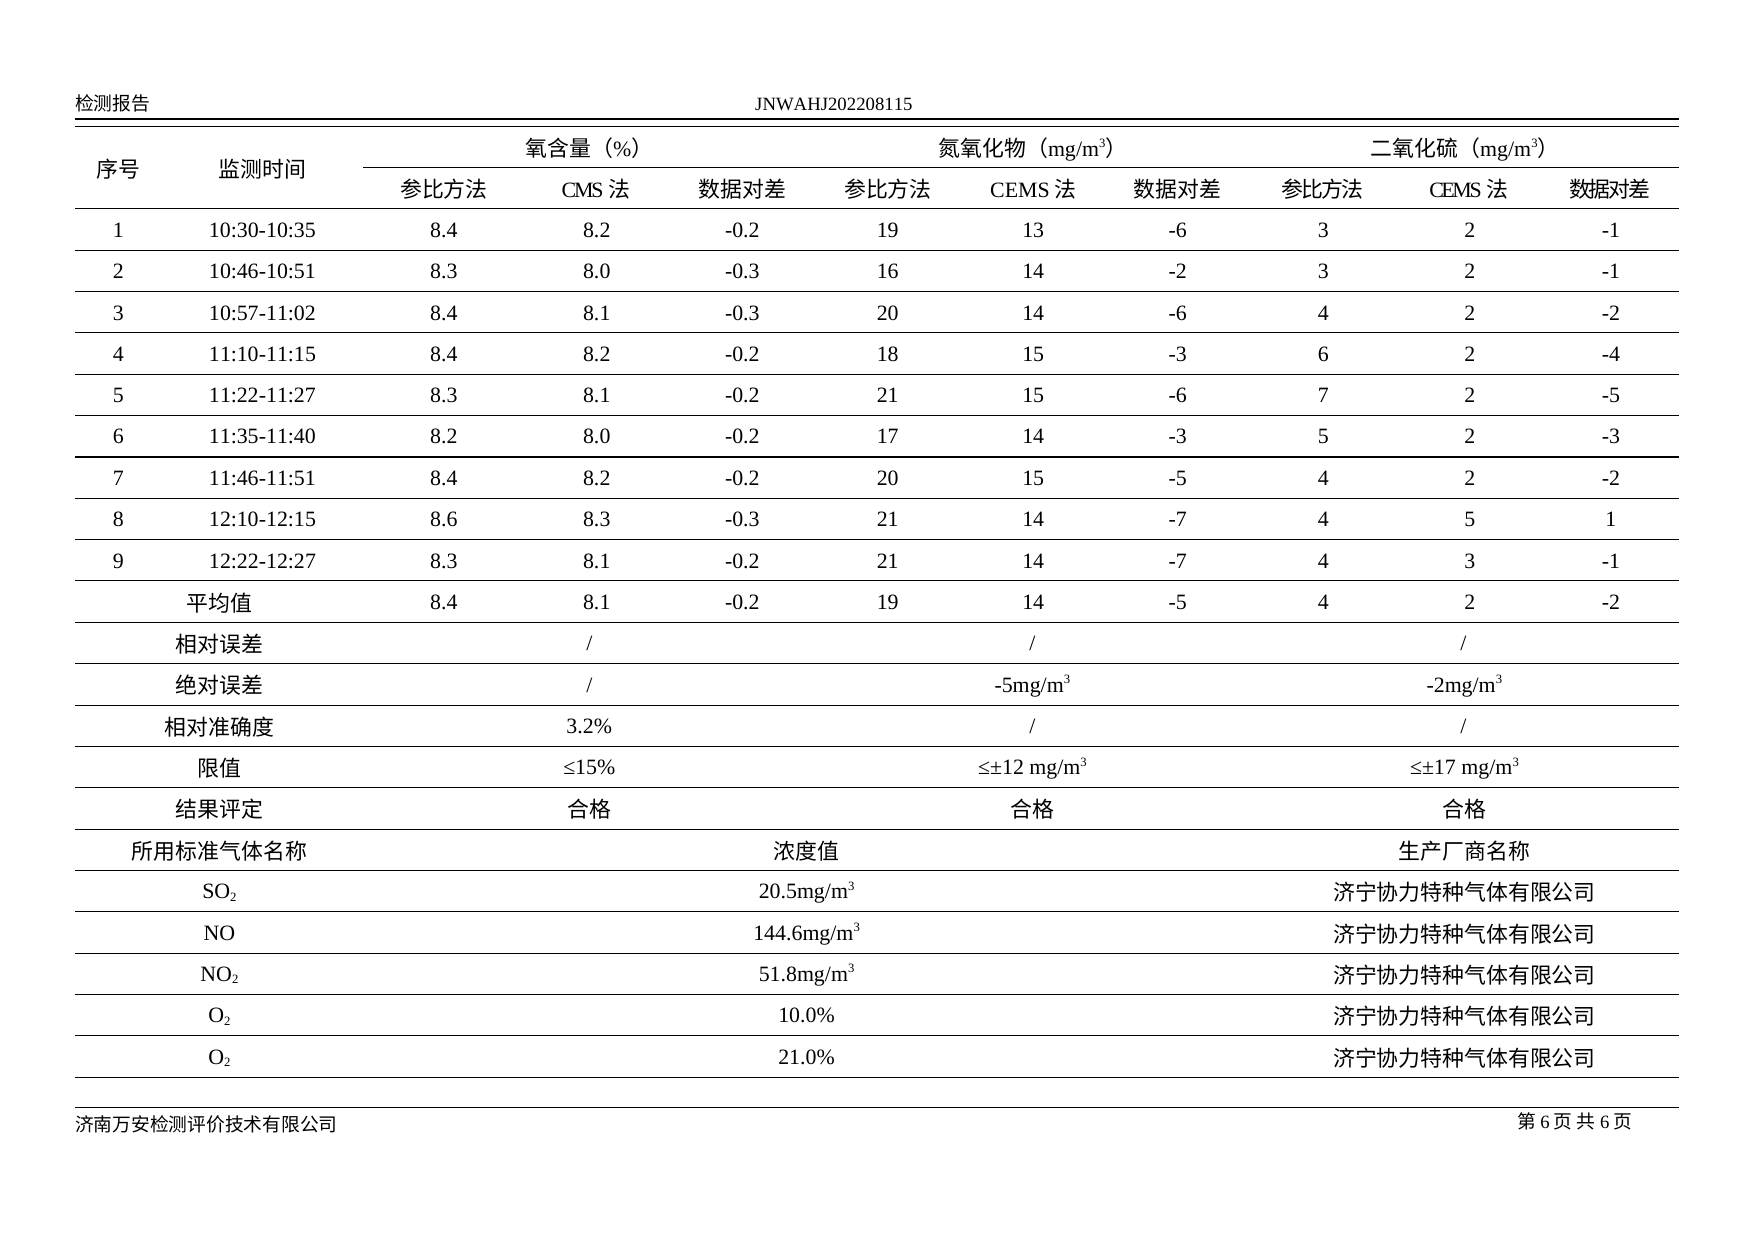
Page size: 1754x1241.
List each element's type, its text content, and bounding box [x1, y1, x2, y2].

table_cell 济宁协力特种气体有限公司 [1249, 912, 1679, 953]
table_cell -0.3 [669, 292, 815, 332]
table_cell -1 [1542, 540, 1679, 580]
table_cell 二氧化硫（mg/m3） [1251, 127, 1679, 167]
table_cell 16 [815, 251, 960, 291]
table_cell 21 [815, 375, 960, 415]
table_cell 2 [1397, 581, 1542, 622]
table_cell CEMS法 [960, 168, 1106, 208]
table_cell ≤±17 mg/m3 [1249, 747, 1679, 787]
table_cell -5 [1106, 458, 1249, 498]
table_cell 8.4 [363, 209, 524, 249]
table_cell 数据对差 [1542, 168, 1679, 208]
table_cell 12:10-12:15 [161, 499, 363, 539]
table_cell 8 [75, 499, 161, 539]
table_cell 8.2 [524, 333, 669, 374]
table_cell 所用标准气体名称 [75, 830, 363, 870]
table_cell 3 [1249, 251, 1397, 291]
table_cell 12:22-12:27 [161, 540, 363, 580]
table_cell 7 [75, 458, 161, 498]
table_cell 14 [960, 292, 1106, 332]
table_cell 7 [1249, 375, 1397, 415]
table_cell -5mg/m3 [815, 664, 1249, 704]
table_cell -1 [1542, 209, 1679, 249]
table_cell -2 [1542, 292, 1679, 332]
table_cell 5 [1249, 416, 1397, 456]
table_cell 10:46-10:51 [161, 251, 363, 291]
table_cell NO2 [75, 954, 363, 994]
table_cell CEMS法 [1397, 168, 1542, 208]
table_cell 监测时间 [161, 127, 363, 208]
table_cell 5 [1397, 499, 1542, 539]
table_cell 8.3 [363, 375, 524, 415]
table_cell 15 [960, 375, 1106, 415]
table_cell 6 [75, 416, 161, 456]
table_cell 3 [1249, 209, 1397, 249]
table_cell 15 [960, 458, 1106, 498]
table_cell 绝对误差 [75, 664, 363, 704]
table_cell 氮氧化物（mg/m3） [815, 127, 1251, 167]
table_cell -6 [1106, 375, 1249, 415]
table_cell 参比方法 [1249, 168, 1397, 208]
table_cell 4 [1249, 292, 1397, 332]
table_cell -5 [1106, 581, 1249, 622]
table_cell 1 [1542, 499, 1679, 539]
table_cell -4 [1542, 333, 1679, 374]
table_cell 济宁协力特种气体有限公司 [1249, 954, 1679, 994]
table_cell 平均值 [75, 581, 363, 622]
table_cell / [815, 706, 1249, 746]
table_cell 数据对差 [669, 168, 815, 208]
table_cell 14 [960, 540, 1106, 580]
table_cell 2 [1397, 251, 1542, 291]
table_cell 21 [815, 499, 960, 539]
table_cell 1 [75, 209, 161, 249]
table_cell 19 [815, 209, 960, 249]
table_cell 20.5mg/m3 [363, 871, 1249, 911]
table_cell ≤±12 mg/m3 [815, 747, 1249, 787]
table_cell -6 [1106, 209, 1249, 249]
table_cell 5 [75, 375, 161, 415]
table_cell 2 [1397, 209, 1542, 249]
table_cell 合格 [1249, 788, 1679, 828]
table_cell CMS法 [524, 168, 669, 208]
table_cell 序号 [75, 127, 161, 208]
table_cell 15 [960, 333, 1106, 374]
table_cell 4 [75, 333, 161, 374]
table_cell -1 [1542, 251, 1679, 291]
table_cell 8.3 [363, 251, 524, 291]
table_cell -2 [1542, 581, 1679, 622]
table_cell 相对误差 [75, 623, 363, 663]
table_cell 4 [1249, 540, 1397, 580]
table_cell 3 [1397, 540, 1542, 580]
table_cell 8.1 [524, 375, 669, 415]
table_cell 6 [1249, 333, 1397, 374]
table_cell 144.6mg/m3 [363, 912, 1249, 953]
table_cell 14 [960, 251, 1106, 291]
table_cell 17 [815, 416, 960, 456]
table_cell -7 [1106, 499, 1249, 539]
table_cell 10:57-11:02 [161, 292, 363, 332]
table_cell 生产厂商名称 [1249, 830, 1679, 870]
table_cell 51.8mg/m3 [363, 954, 1249, 994]
table_cell 8.4 [363, 292, 524, 332]
table_cell -0.2 [669, 209, 815, 249]
table_cell 4 [1249, 581, 1397, 622]
table_cell 10.0% [363, 995, 1249, 1035]
table_cell -2 [1106, 251, 1249, 291]
table_cell -5 [1542, 375, 1679, 415]
table_cell / [363, 623, 815, 663]
table_cell 11:46-11:51 [161, 458, 363, 498]
table_cell 2 [1397, 416, 1542, 456]
table_cell / [1249, 623, 1679, 663]
table_cell 参比方法 [815, 168, 960, 208]
table_cell -0.3 [669, 499, 815, 539]
table_cell 8.6 [363, 499, 524, 539]
table_cell -0.2 [669, 416, 815, 456]
table_cell O2 [75, 1036, 363, 1077]
table_cell 4 [1249, 499, 1397, 539]
table_cell -2 [1542, 458, 1679, 498]
table_cell 2 [1397, 333, 1542, 374]
table_cell -0.2 [669, 540, 815, 580]
table_cell 8.4 [363, 581, 524, 622]
table_cell 8.0 [524, 251, 669, 291]
table_cell 济宁协力特种气体有限公司 [1249, 1036, 1679, 1077]
table_cell 2 [1397, 375, 1542, 415]
table_cell 8.3 [524, 499, 669, 539]
table_cell 济宁协力特种气体有限公司 [1249, 871, 1679, 911]
table_cell / [363, 664, 815, 704]
table_cell 18 [815, 333, 960, 374]
table_cell 浓度值 [363, 830, 1249, 870]
table_cell 2 [1397, 458, 1542, 498]
table_cell -3 [1542, 416, 1679, 456]
table_cell 8.4 [363, 333, 524, 374]
table_cell 11:35-11:40 [161, 416, 363, 456]
table_cell / [815, 623, 1249, 663]
table_cell 参比方法 [363, 168, 524, 208]
table_cell O2 [75, 995, 363, 1035]
table_cell 8.1 [524, 292, 669, 332]
table_cell 11:22-11:27 [161, 375, 363, 415]
table_cell 氧含量（%） [363, 127, 815, 167]
table_cell -6 [1106, 292, 1249, 332]
table_cell 21 [815, 540, 960, 580]
table_cell -0.2 [669, 458, 815, 498]
table_cell 4 [1249, 458, 1397, 498]
table_cell 8.3 [363, 540, 524, 580]
table_cell 8.4 [363, 458, 524, 498]
table_cell 2 [1397, 292, 1542, 332]
table_cell 8.1 [524, 581, 669, 622]
table_cell 3 [75, 292, 161, 332]
table_cell 8.2 [363, 416, 524, 456]
table_cell 2 [75, 251, 161, 291]
table_cell 11:10-11:15 [161, 333, 363, 374]
table_cell 14 [960, 416, 1106, 456]
table_cell -0.3 [669, 251, 815, 291]
table_cell ≤15% [363, 747, 815, 787]
table_cell 济宁协力特种气体有限公司 [1249, 995, 1679, 1035]
table_cell 8.1 [524, 540, 669, 580]
table_cell 14 [960, 581, 1106, 622]
table_cell 相对准确度 [75, 706, 363, 746]
table_cell -0.2 [669, 375, 815, 415]
table_cell -3 [1106, 333, 1249, 374]
table_cell SO2 [75, 871, 363, 911]
table_cell 8.2 [524, 458, 669, 498]
table_cell -0.2 [669, 333, 815, 374]
table_cell 数据对差 [1106, 168, 1249, 208]
table_cell 合格 [363, 788, 815, 828]
table_cell 限值 [75, 747, 363, 787]
table_cell -7 [1106, 540, 1249, 580]
table_cell 13 [960, 209, 1106, 249]
table_cell 19 [815, 581, 960, 622]
table_cell 14 [960, 499, 1106, 539]
table_cell 3.2% [363, 706, 815, 746]
table_cell 8.2 [524, 209, 669, 249]
table_cell -3 [1106, 416, 1249, 456]
table_cell NO [75, 912, 363, 953]
table_cell 10:30-10:35 [161, 209, 363, 249]
table_cell 21.0% [363, 1036, 1249, 1077]
table_cell 9 [75, 540, 161, 580]
table_cell 20 [815, 458, 960, 498]
table_cell 合格 [815, 788, 1249, 828]
table_cell -0.2 [669, 581, 815, 622]
table_cell 8.0 [524, 416, 669, 456]
table_cell / [1249, 706, 1679, 746]
table_cell 结果评定 [75, 788, 363, 828]
table_cell 20 [815, 292, 960, 332]
table_cell -2mg/m3 [1249, 664, 1679, 704]
